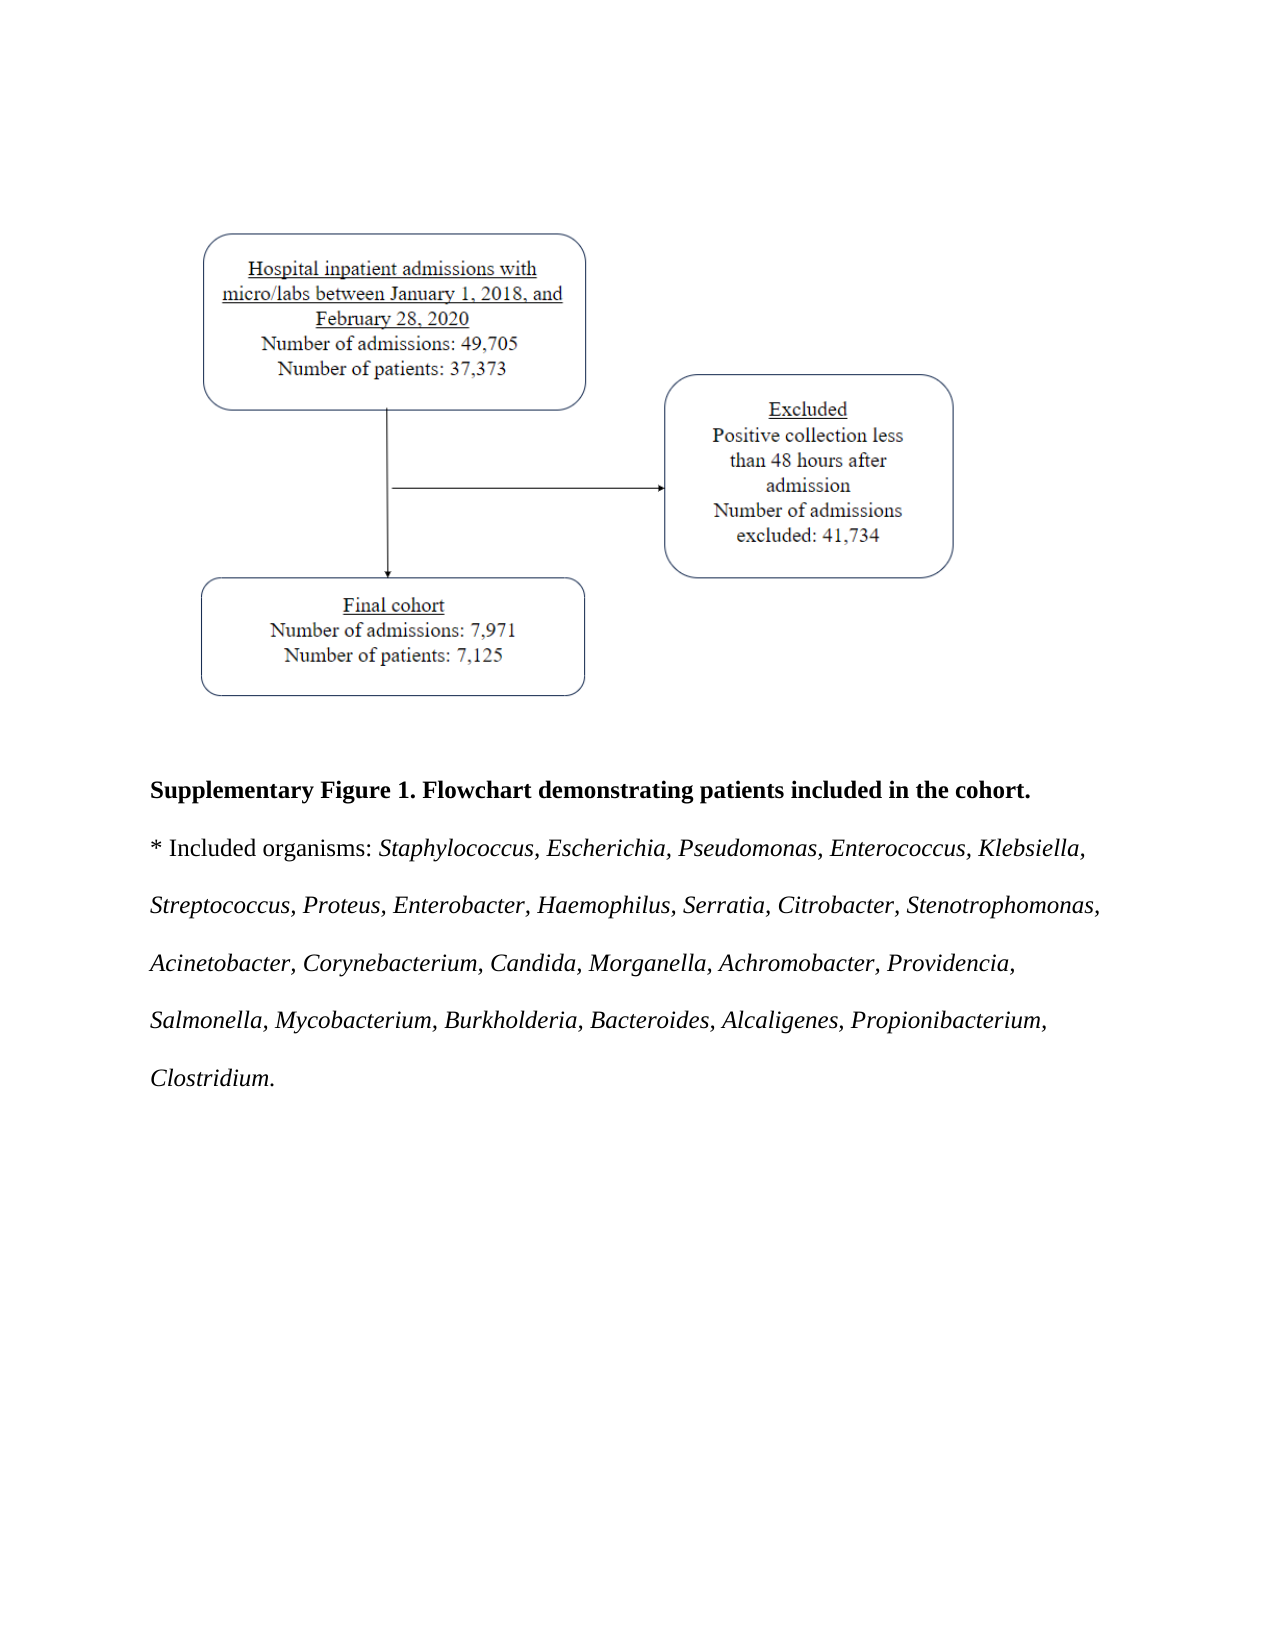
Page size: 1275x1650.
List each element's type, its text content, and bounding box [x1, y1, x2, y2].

text Supplementary Figure 1. Flowchart demonstrating patients included in the cohort. [150, 776, 1105, 804]
text * Included organisms: Staphylococcus, Escherichia, Pseudomonas, Enterococcus, Klebsiella, Streptococcus, Proteus, Enterobacter, Haemophilus, Serratia, Citrobacter, Stenotrophomonas, Acinetobacter, Corynebacterium, Candida, Morganella, Achromobacter, Providencia, Salmonella, Mycobacterium, Burkholderia, Bacteroides, Alcaligenes, Propionibacterium, Clostridium. [150, 833, 1105, 1092]
picture [150, 222, 988, 742]
